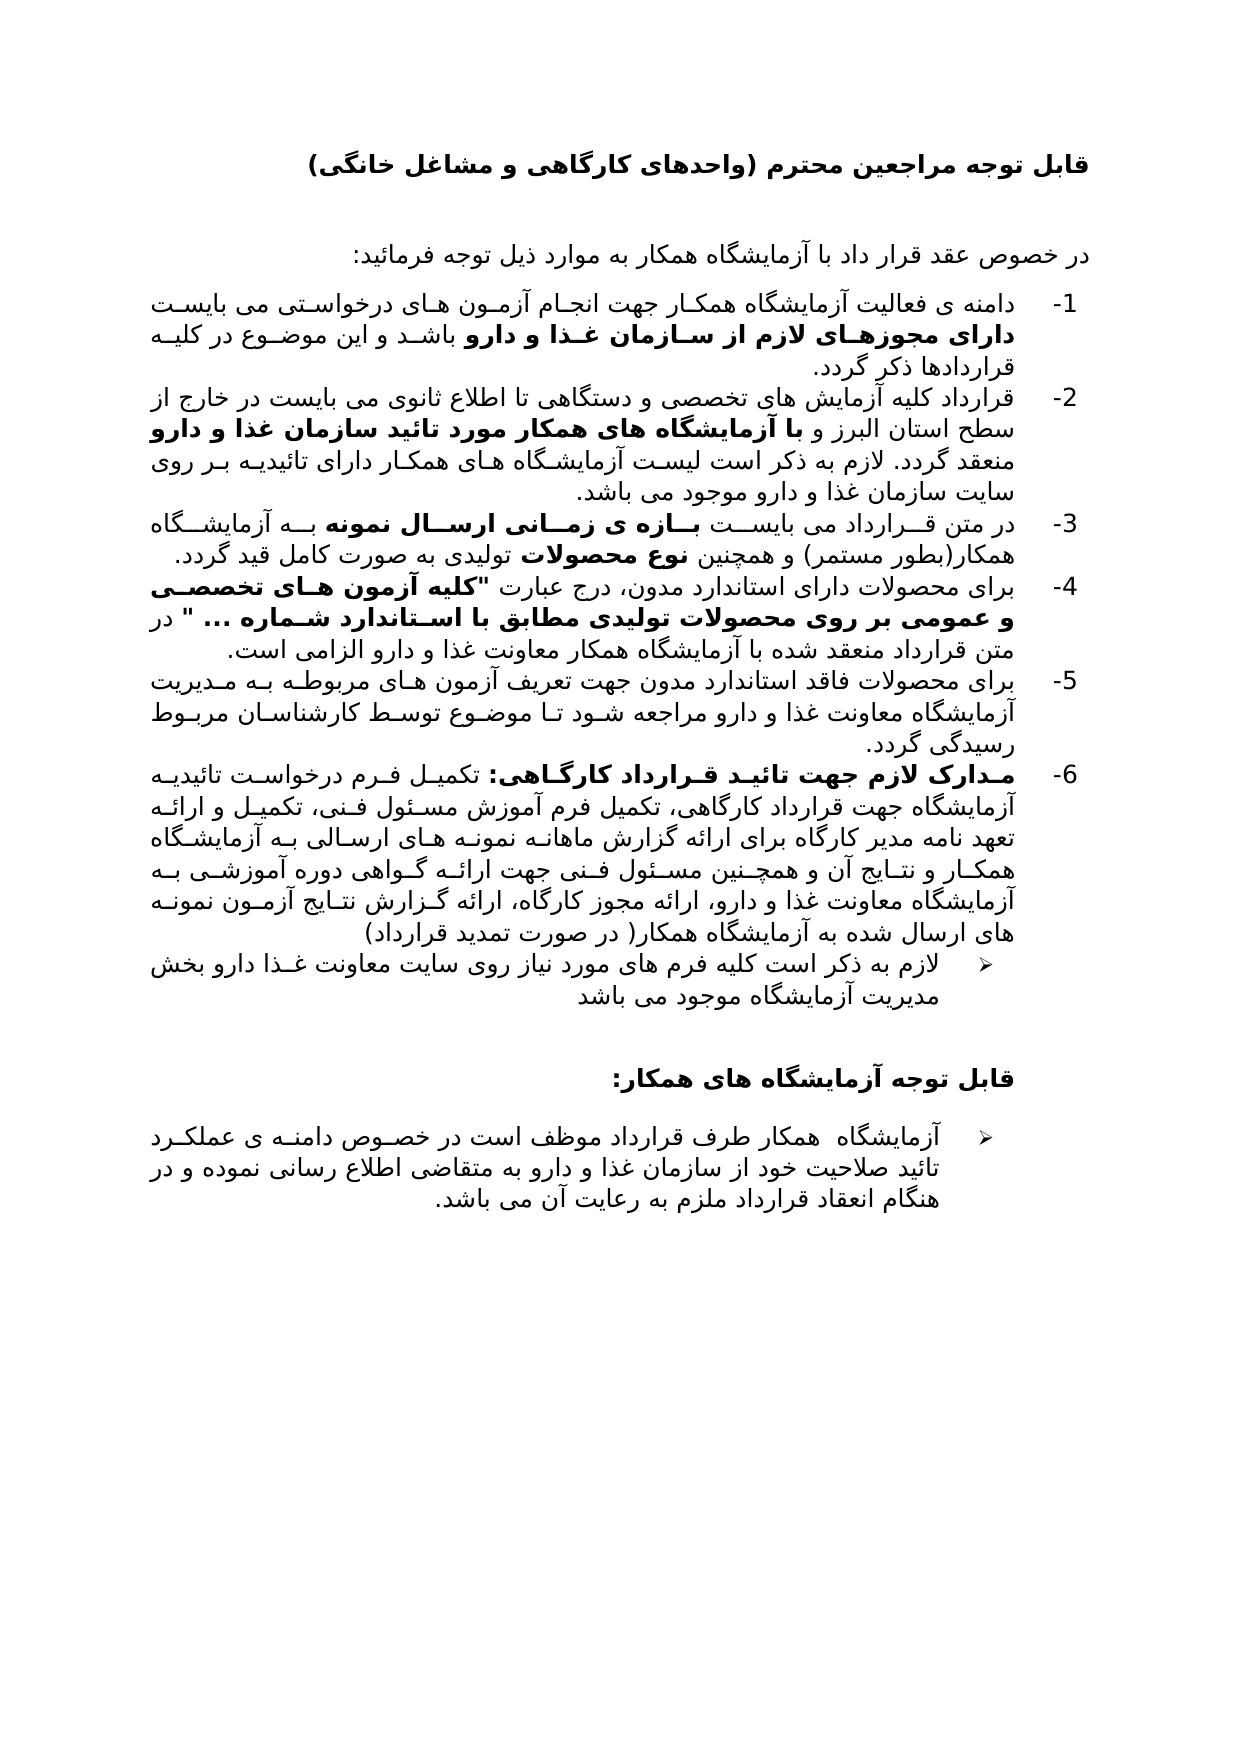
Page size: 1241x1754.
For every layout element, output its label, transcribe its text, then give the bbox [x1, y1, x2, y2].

list مدارک لازم جهت تائید قرارداد کارگاهی: تکمیل فرم درخواست تائیدیه آزمایشگاه جهت قرارداد کارگاهی، تکمیل فرم آموزش مسئول فنی، تکمیل و ارائه تعهد نامه مدیر کارگاه برای ارائه گزارش ماهانه نمونه های ارسالی به آزمایشگاه همکار و نتایج آن و همچنین مسئول فنی جهت ارائه گواهی دوره آموزشی به آزمایشگاه معاونت غذا و دارو، ارائه مجوز کارگاه، ارائه گزارش نتایج آزمون نمونه های ارسال شده به آزمایشگاه همکار( در صورت تمدید قرارداد) [150, 761, 1053, 947]
list دامنه ی فعالیت آزمایشگاه همکار جهت انجام آزمون های درخواستی می بایست دارای مجوزهای لازم از سازمان غذا و دارو باشد و این موضوع در کلیه قراردادها ذکر گردد. [150, 289, 1053, 381]
list برای محصولات دارای استاندارد مدون، درج عبارت "کلیه آزمون های تخصصی و عمومی بر روی محصولات تولیدی مطابق با استاندارد شماره ... " در متن قرارداد منعقد شده با آزمایشگاه همکار معاونت غذا و دارو الزامی است. [150, 572, 1053, 664]
list قرارداد کلیه آزمایش های تخصصی و دستگاهی تا اطلاع ثانوی می بایست در خارج از سطح استان البرز و با آزمایشگاه های همکار مورد تائید سازمان غذا و دارو منعقد گردد. لازم به ذکر است لیست آزمایشگاه های همکار دارای تائیدیه بر روی سایت سازمان غذا و دارو موجود می باشد. [150, 383, 1053, 507]
list برای محصولات فاقد استاندارد مدون جهت تعریف آزمون های مربوطه به مدیریت آزمایشگاه معاونت غذا و دارو مراجعه شود تا موضوع توسط کارشناسان مربوط رسیدگی گردد. [150, 666, 1053, 758]
list آزمایشگاه همکار طرف قرارداد موظف است در خصوص دامنه ی عملکرد تائید صلاحیت خود از سازمان غذا و دارو به متقاضی اطلاع رسانی نموده و در هنگام انعقاد قرارداد ملزم به رعایت آن می باشد. [150, 1122, 978, 1214]
list در متن قرارداد می بایست بازه ی زمانی ارسال نمونه به آزمایشگاه همکار(بطور مستمر) و همچنین نوع محصولات تولیدی به صورت کامل قید گردد. [150, 509, 1053, 570]
text قابل توجه مراجعین محترم (واحدهای کارگاهی و مشاغل خانگی) [150, 150, 1090, 179]
list قابل توجه آزمایشگاه های همکار: [150, 1064, 1015, 1093]
text در خصوص عقد قرار داد با آزمایشگاه همکار به موارد ذیل توجه فرمائید: [150, 241, 1090, 270]
list لازم به ذکر است کلیه فرم های مورد نیاز روی سایت معاونت غذا دارو بخش مدیریت آزمایشگاه موجود می باشد [150, 949, 978, 1010]
